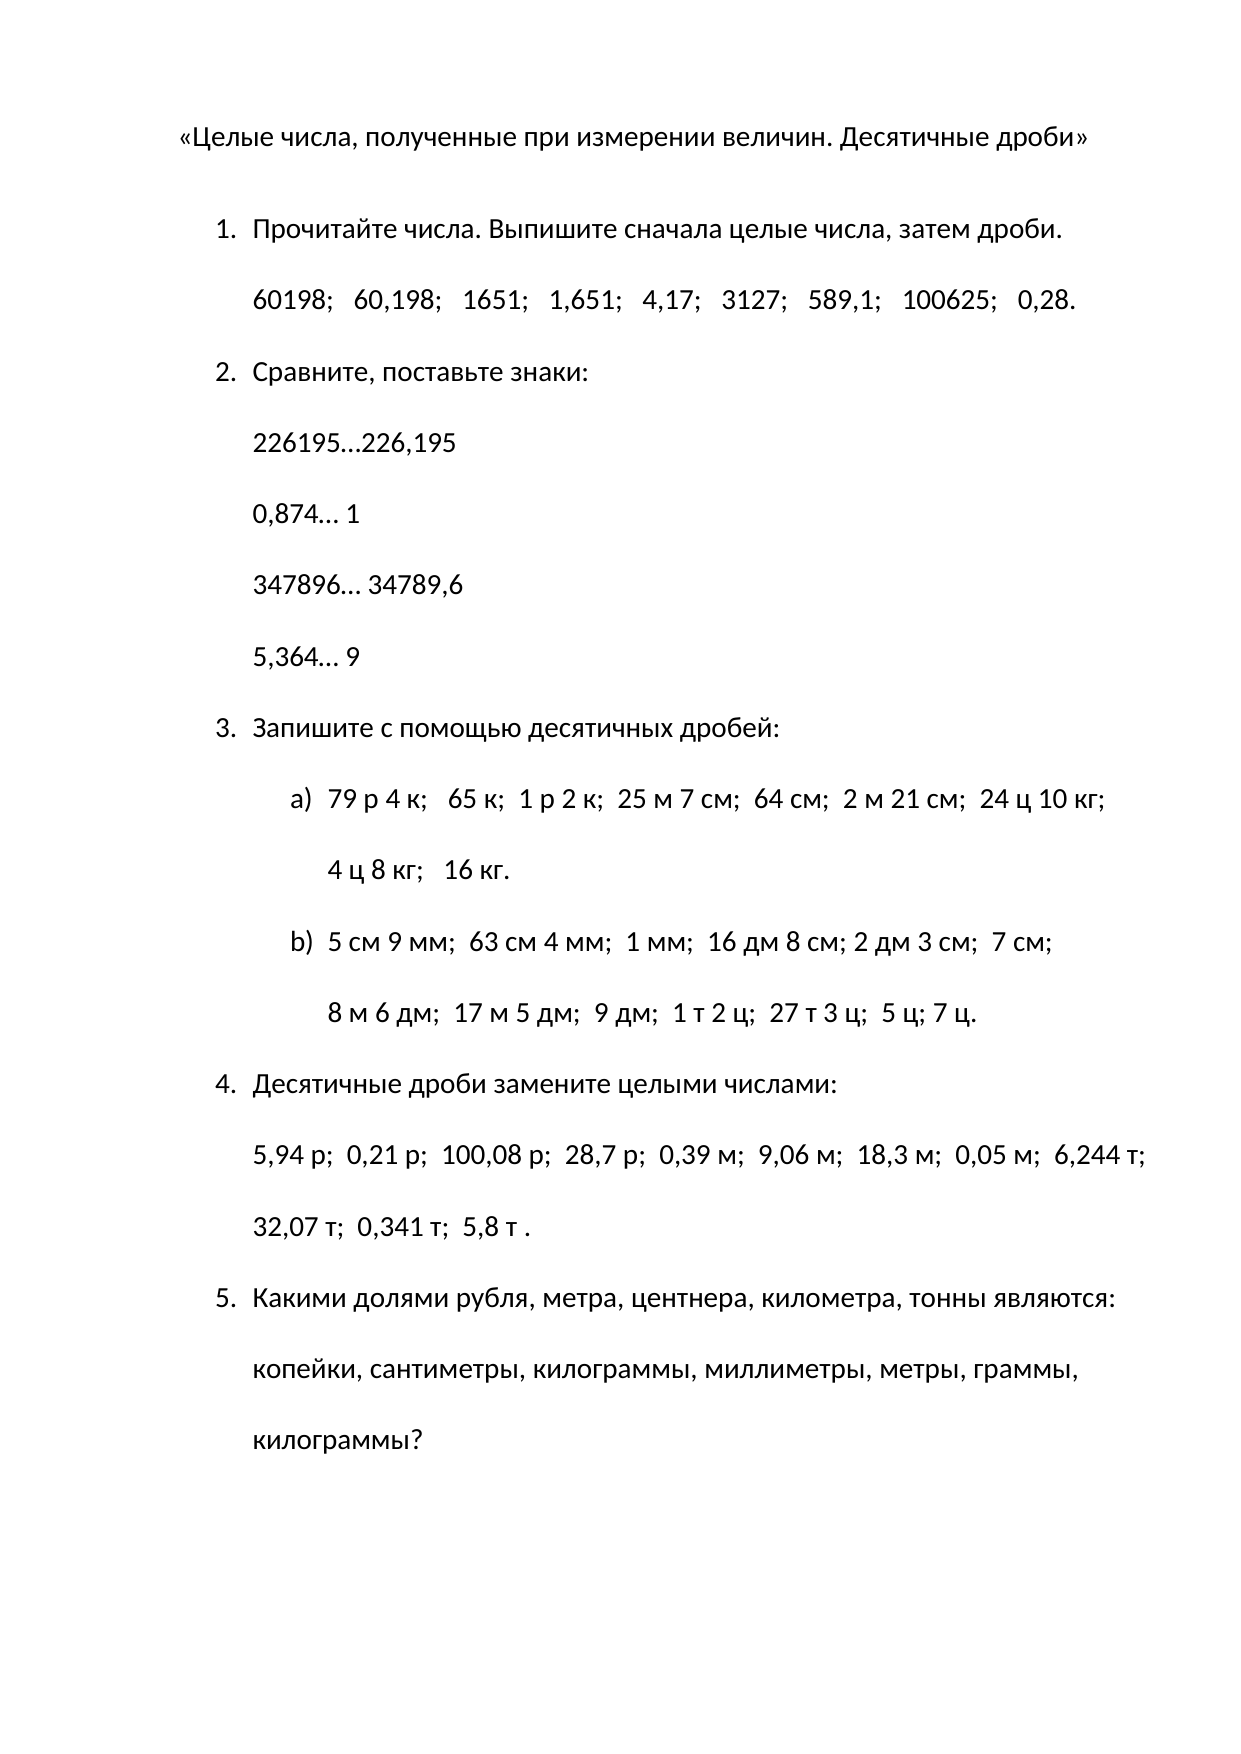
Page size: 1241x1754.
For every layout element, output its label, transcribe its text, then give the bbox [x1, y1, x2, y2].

list 347896… 34789,6 [252, 566, 1152, 602]
text «Целые числа, полученные при измерении величин. Десятичные дроби» [177, 118, 1152, 154]
list 5,94 р; 0,21 р; 100,08 р; 28,7 р; 0,39 м; 9,06 м; 18,3 м; 0,05 м; 6,244 т; 32,07 т; 0,341 т; 5,8 т . [252, 1136, 1152, 1243]
list 226195…226,195 [252, 424, 1152, 459]
list 60198; 60,198; 1651; 1,651; 4,17; 3127; 589,1; 100625; 0,28. [252, 281, 1152, 317]
list 0,874… 1 [252, 495, 1152, 531]
list Прочитайте числа. Выпишите сначала целые числа, затем дроби. [215, 210, 1152, 246]
list Запишите с помощью десятичных дробей: [215, 709, 1152, 744]
list 79 р 4 к; 65 к; 1 р 2 к; 25 м 7 см; 64 см; 2 м 21 см; 24 ц 10 кг; 4 ц 8 кг; 16 кг. [290, 780, 1152, 887]
list Сравните, поставьте знаки: [215, 353, 1152, 388]
list Какими долями рубля, метра, центнера, километра, тонны являются: копейки, сантиметры, килограммы, миллиметры, метры, граммы, килограммы? [215, 1279, 1152, 1457]
list Десятичные дроби замените целыми числами: [215, 1065, 1152, 1101]
list 5,364… 9 [252, 638, 1152, 673]
list 5 см 9 мм; 63 см 4 мм; 1 мм; 16 дм 8 см; 2 дм 3 см; 7 см; 8 м 6 дм; 17 м 5 дм; 9 дм; 1 т 2 ц; 27 т 3 ц; 5 ц; 7 ц. [290, 923, 1152, 1029]
